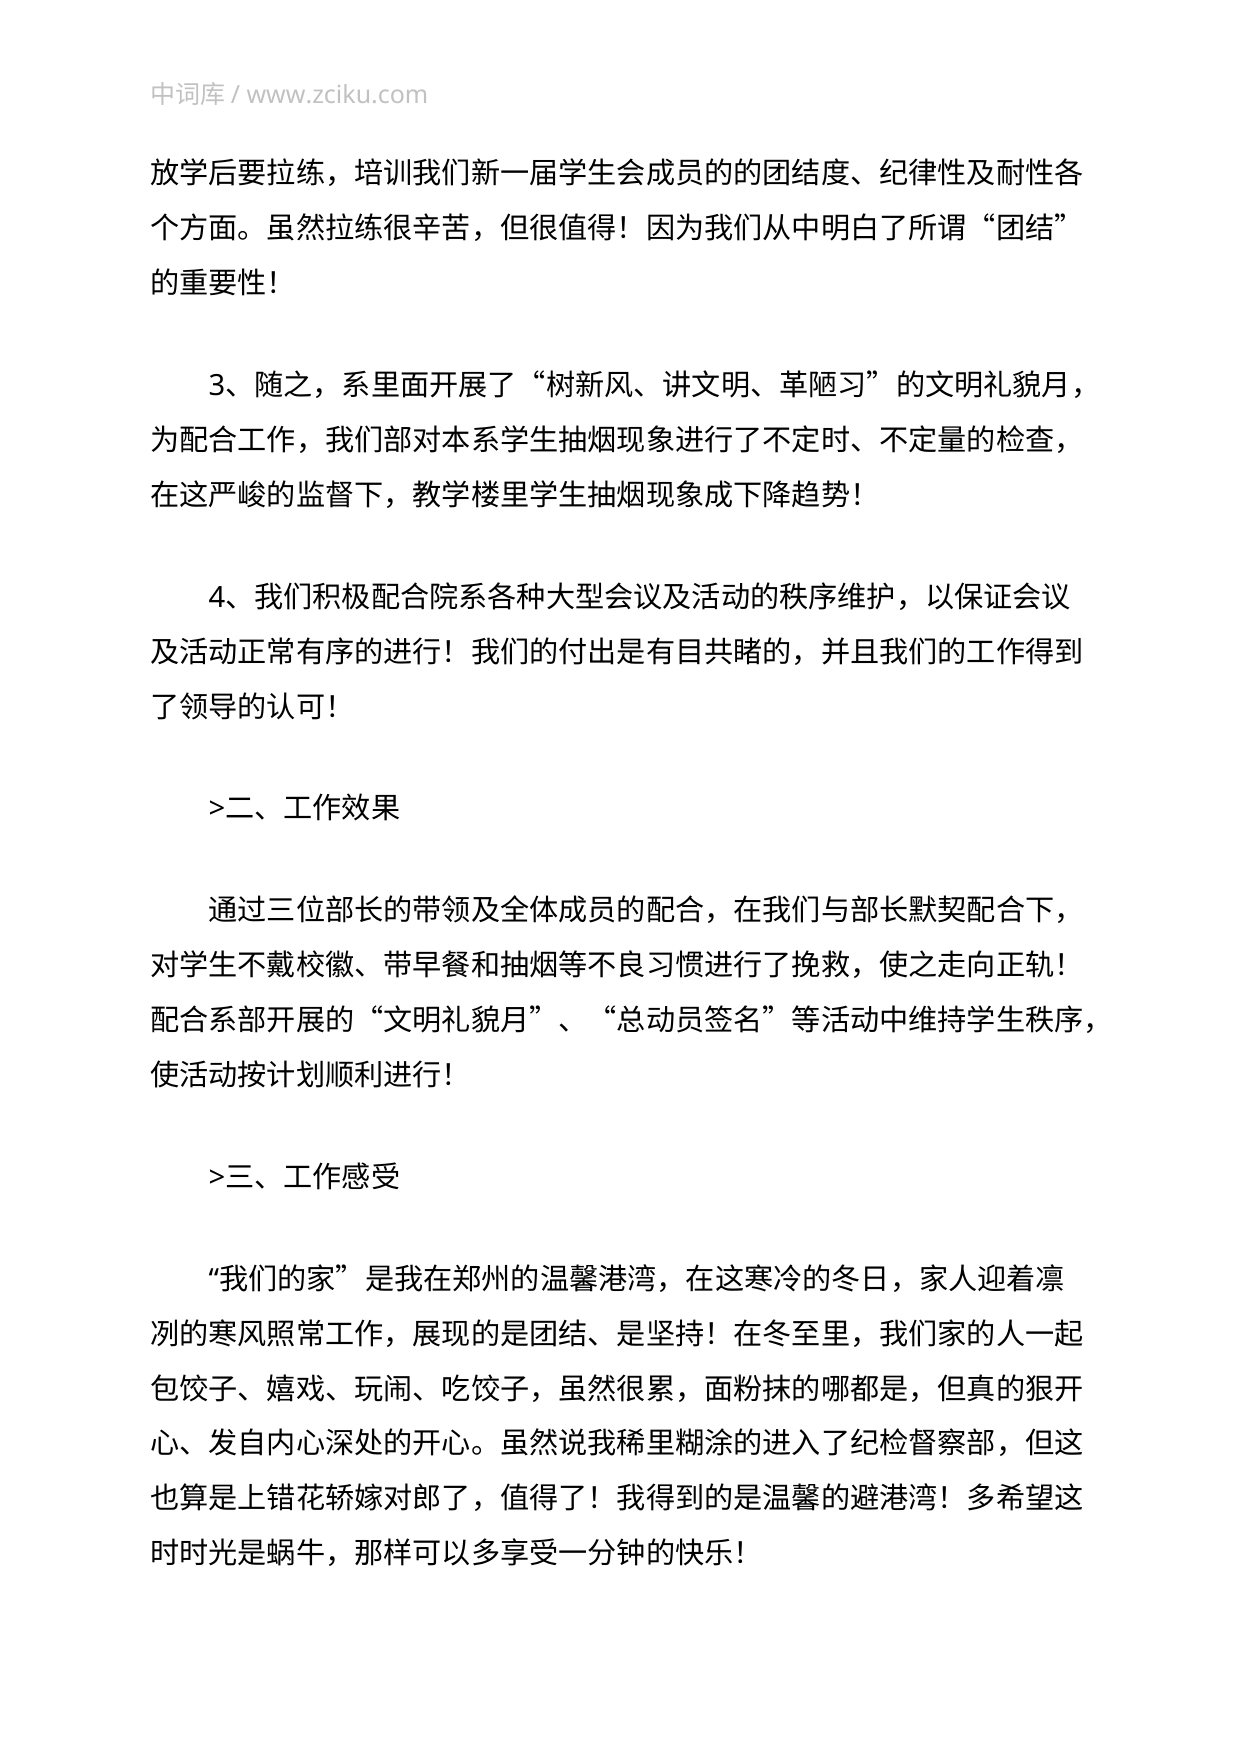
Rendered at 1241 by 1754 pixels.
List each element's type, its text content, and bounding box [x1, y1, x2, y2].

text >二、工作效果 [150, 785, 1090, 827]
text 通过三位部长的带领及全体成员的配合，在我们与部长默契配合下，对学生不戴校徽、带早餐和抽烟等不良习惯进行了挽救，使之走向正轨！配合系部开展的“文明礼貌月”、“总动员签名”等活动中维持学生秩序，使活动按计划顺利进行！ [150, 887, 1090, 1094]
text 4、我们积极配合院系各种大型会议及活动的秩序维护，以保证会议及活动正常有序的进行！我们的付出是有目共睹的，并且我们的工作得到了领导的认可！ [150, 573, 1090, 725]
text “我们的家”是我在郑州的温馨港湾，在这寒冷的冬日，家人迎着凛冽的寒风照常工作，展现的是团结、是坚持！在冬至里，我们家的人一起包饺子、嬉戏、玩闹、吃饺子，虽然很累，面粉抹的哪都是，但真的狠开心、发自内心深处的开心。虽然说我稀里糊涂的进入了纪检督察部，但这也算是上错花轿嫁对郎了，值得了！我得到的是温馨的避港湾！多希望这时时光是蜗牛，那样可以多享受一分钟的快乐！ [150, 1255, 1090, 1572]
text 3、随之，系里面开展了“树新风、讲文明、革陋习”的文明礼貌月，为配合工作，我们部对本系学生抽烟现象进行了不定时、不定量的检查，在这严峻的监督下，教学楼里学生抽烟现象成下降趋势！ [150, 362, 1090, 514]
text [150, 150, 1090, 302]
text >三、工作感受 [150, 1153, 1090, 1196]
